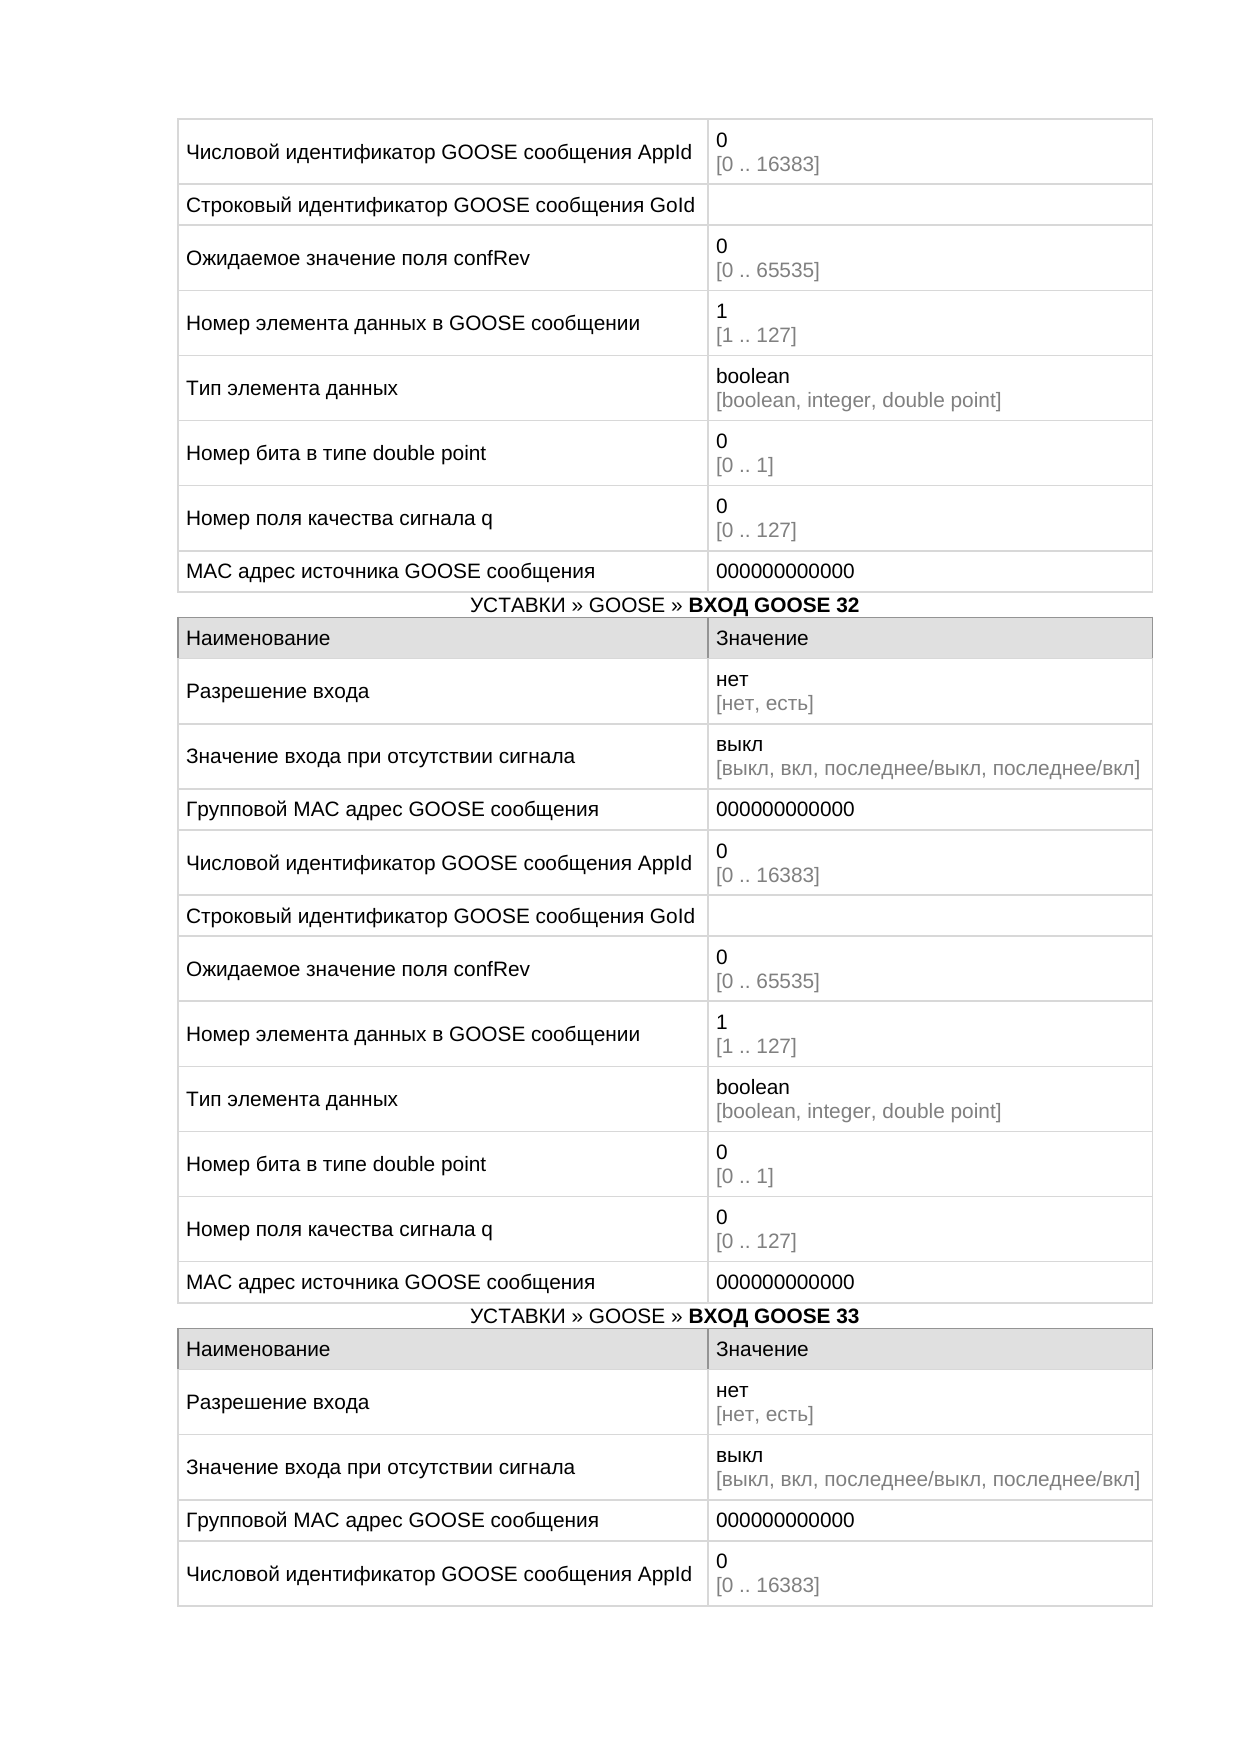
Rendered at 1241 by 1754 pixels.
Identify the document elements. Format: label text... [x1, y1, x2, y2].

table_cell 0 [0 .. 16383] [709, 120, 1152, 183]
table_cell выкл [выкл, вкл, последнее/выкл, последнее/вкл] [709, 725, 1152, 788]
table_cell MAC адрес источника GOOSE сообщения [179, 552, 707, 591]
table_cell 0 [0 .. 1] [709, 421, 1152, 485]
table_cell boolean [boolean, integer, double point] [709, 356, 1152, 420]
table_cell 0 [0 .. 127] [709, 486, 1152, 550]
table_cell boolean [boolean, integer, double point] [709, 1067, 1152, 1131]
table_cell MAC адрес источника GOOSE сообщения [179, 1262, 707, 1302]
table_cell Тип элемента данных [179, 356, 707, 420]
table_cell Значение входа при отсутствии сигнала [179, 1435, 707, 1499]
table_cell нет [нет, есть] [709, 659, 1152, 723]
table_cell 0 [0 .. 1] [709, 1132, 1152, 1196]
table_header Наименование [179, 1329, 707, 1369]
table_cell 0 [0 .. 16383] [709, 1542, 1152, 1605]
table_cell Номер бита в типе double point [179, 1132, 707, 1196]
table_cell Ожидаемое значение поля confRev [179, 937, 707, 1000]
table_cell [709, 896, 1152, 935]
table_cell 000000000000 [709, 790, 1152, 829]
table_cell Ожидаемое значение поля confRev [179, 226, 707, 289]
table_header Значение [709, 618, 1152, 658]
table_cell Номер бита в типе double point [179, 421, 707, 485]
table_cell 1 [1 .. 127] [709, 1002, 1152, 1066]
table_cell Строковый идентификатор GOOSE сообщения GoId [179, 896, 707, 935]
table_cell Числовой идентификатор GOOSE сообщения AppId [179, 1542, 707, 1605]
table_cell [709, 185, 1152, 224]
table_cell Групповой MAC адрес GOOSE сообщения [179, 1501, 707, 1540]
subtitle Уставки » GOOSE » Вход GOOSE 32 [177, 593, 1152, 617]
table_header Наименование [179, 618, 707, 658]
table_header Значение [709, 1329, 1152, 1369]
table_cell выкл [выкл, вкл, последнее/выкл, последнее/вкл] [709, 1435, 1152, 1499]
subtitle Уставки » GOOSE » Вход GOOSE 33 [177, 1304, 1152, 1327]
table_cell 000000000000 [709, 1262, 1152, 1302]
table_cell Числовой идентификатор GOOSE сообщения AppId [179, 831, 707, 894]
table_cell Групповой MAC адрес GOOSE сообщения [179, 790, 707, 829]
table_cell Номер элемента данных в GOOSE сообщении [179, 1002, 707, 1066]
table_cell 000000000000 [709, 1501, 1152, 1540]
table_cell 0 [0 .. 65535] [709, 226, 1152, 289]
table_cell Строковый идентификатор GOOSE сообщения GoId [179, 185, 707, 224]
table_cell Номер элемента данных в GOOSE сообщении [179, 291, 707, 354]
table_cell Тип элемента данных [179, 1067, 707, 1131]
table_cell Разрешение входа [179, 1370, 707, 1434]
table_cell Числовой идентификатор GOOSE сообщения AppId [179, 120, 707, 183]
table_cell 0 [0 .. 65535] [709, 937, 1152, 1000]
table_cell Разрешение входа [179, 659, 707, 723]
table_cell Номер поля качества сигнала q [179, 1197, 707, 1261]
table_cell Номер поля качества сигнала q [179, 486, 707, 550]
table_cell нет [нет, есть] [709, 1370, 1152, 1434]
table_cell 0 [0 .. 16383] [709, 831, 1152, 894]
table_cell Значение входа при отсутствии сигнала [179, 725, 707, 788]
table_cell 1 [1 .. 127] [709, 291, 1152, 354]
table_cell 000000000000 [709, 552, 1152, 591]
table_cell 0 [0 .. 127] [709, 1197, 1152, 1261]
